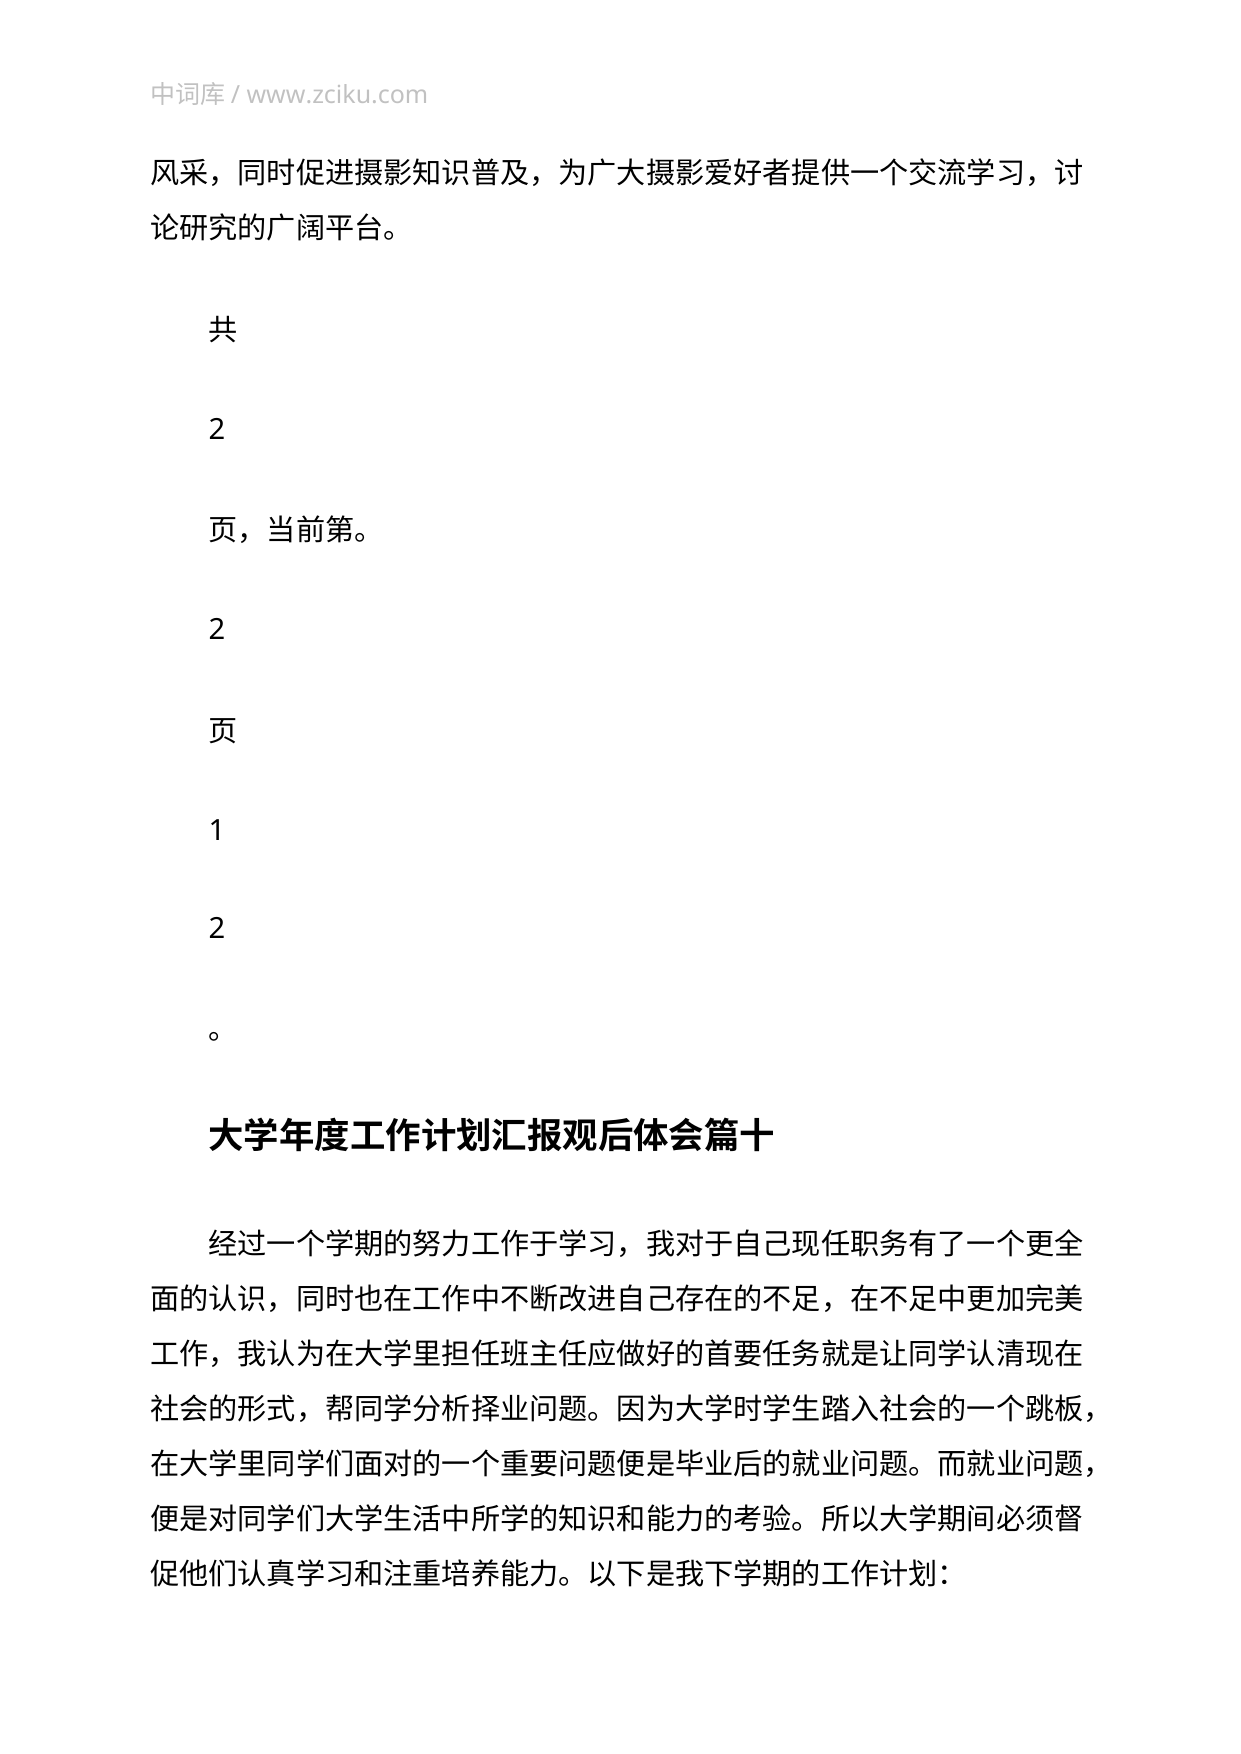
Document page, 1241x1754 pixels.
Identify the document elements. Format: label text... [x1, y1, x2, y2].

text 1 [150, 809, 1090, 848]
text 2 [150, 907, 1090, 947]
text 页 [150, 707, 1090, 749]
text 经过一个学期的努力工作于学习，我对于自己现任职务有了一个更全面的认识，同时也在工作中不断改进自己存在的不足，在不足中更加完美工作，我认为在大学里担任班主任应做好的首要任务就是让同学认清现在社会的形式，帮同学分析择业问题。因为大学时学生踏入社会的一个跳板，在大学里同学们面对的一个重要问题便是毕业后的就业问题。而就业问题，便是对同学们大学生活中所学的知识和能力的考验。所以大学期间必须督促他们认真学习和注重培养能力。以下是我下学期的工作计划： [150, 1221, 1090, 1593]
text 2 [150, 609, 1090, 648]
text 共 [150, 307, 1090, 349]
text 大学年度工作计划汇报观后体会篇十 [150, 1107, 1090, 1159]
text 。 [150, 1006, 1090, 1048]
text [150, 150, 1090, 247]
text 页，当前第。 [150, 507, 1090, 549]
text 2 [150, 408, 1090, 448]
